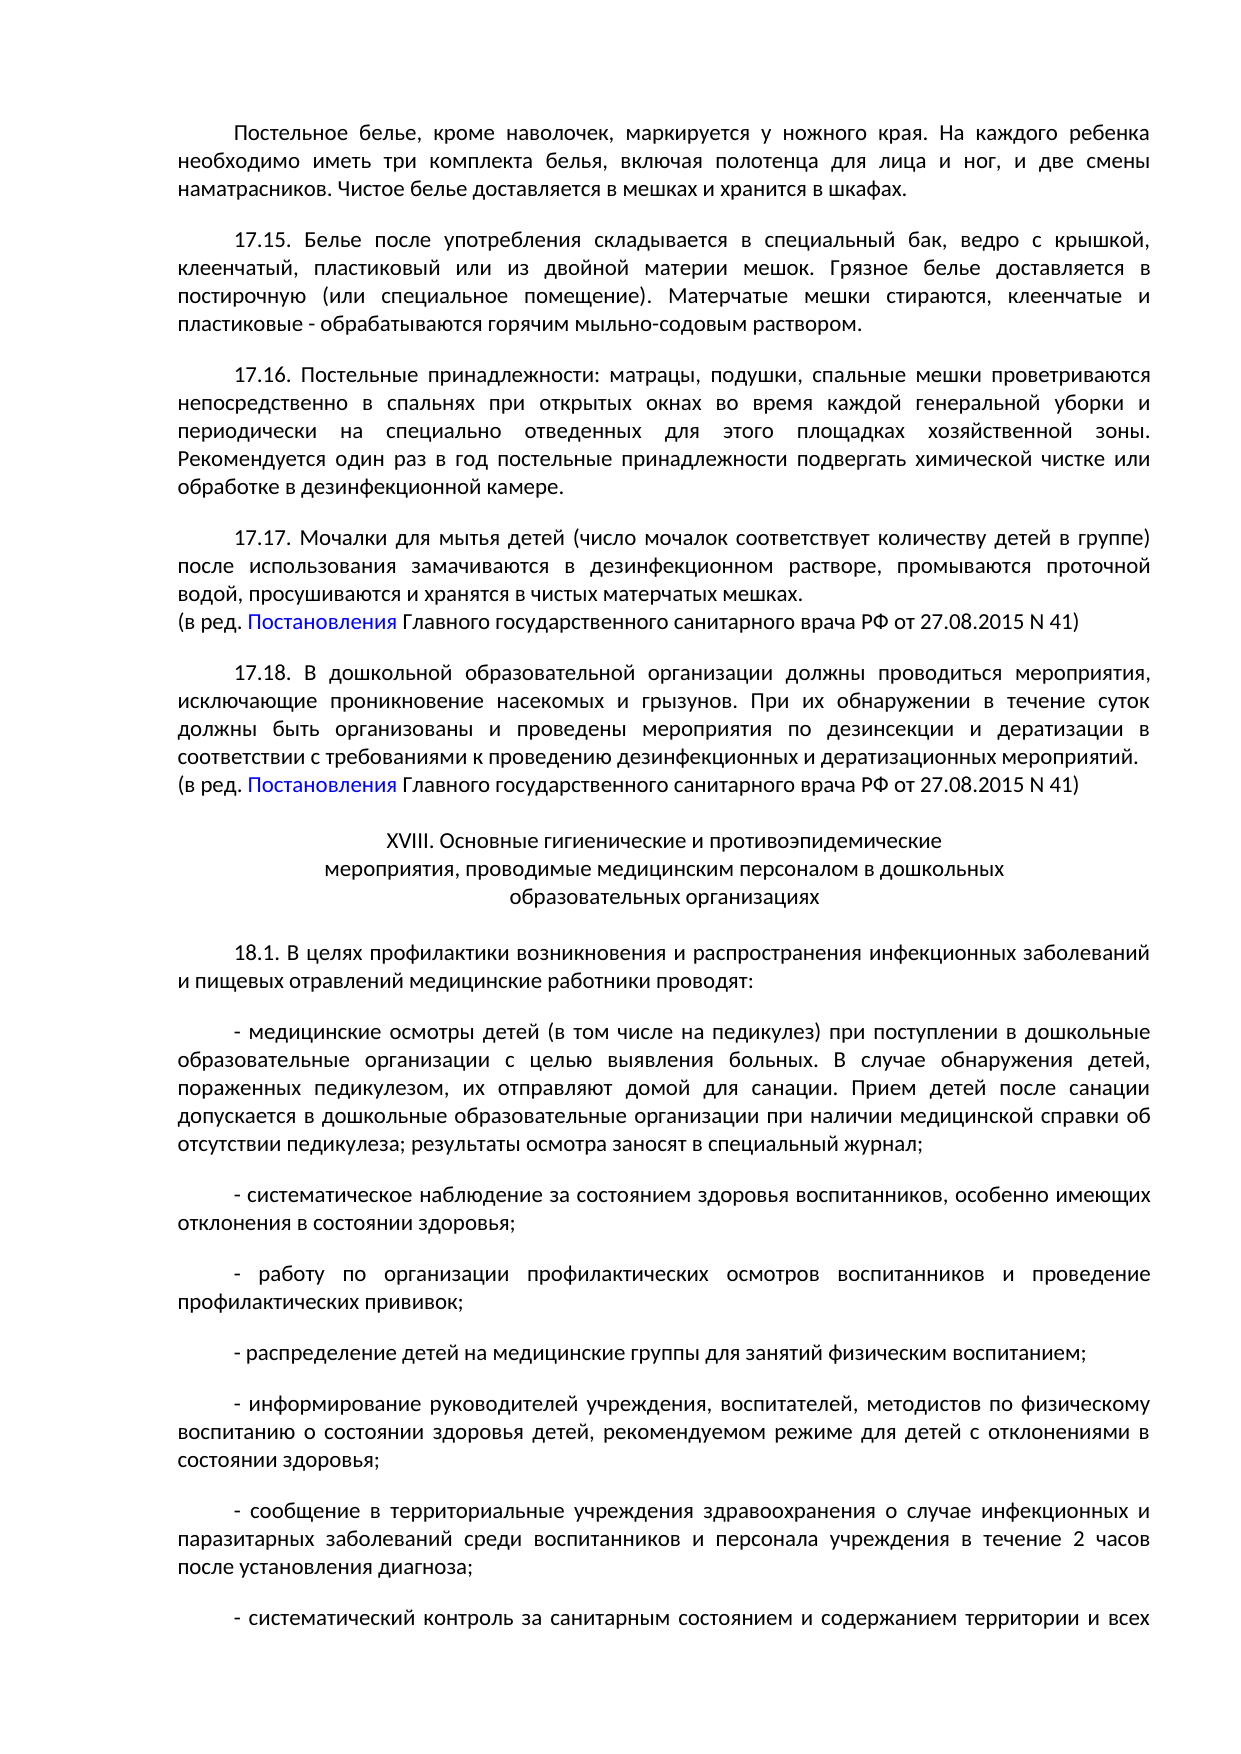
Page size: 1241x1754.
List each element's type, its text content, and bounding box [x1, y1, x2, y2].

text (в ред. Постановления Главного государственного санитарного врача РФ от 27.08.2015 N 41) [177, 770, 1152, 798]
text Постельное белье, кроме наволочек, маркируется у ножного края. На каждого ребенка необходимо иметь три комплекта белья, включая полотенца для лица и ног, и две смены наматрасников. Чистое белье доставляется в мешках и хранится в шкафах. [177, 118, 1152, 202]
text 17.17. Мочалки для мытья детей (число мочалок соответствует количеству детей в группе) после использования замачиваются в дезинфекционном растворе, промываются проточной водой, просушиваются и хранятся в чистых матерчатых мешках. [177, 523, 1152, 607]
text 17.15. Белье после употребления складывается в специальный бак, ведро с крышкой, клеенчатый, пластиковый или из двойной материи мешок. Грязное белье доставляется в постирочную (или специальное помещение). Матерчатые мешки стираются, клеенчатые и пластиковые - обрабатываются горячим мыльно-содовым раствором. [177, 225, 1152, 337]
text 17.16. Постельные принадлежности: матрацы, подушки, спальные мешки проветриваются непосредственно в спальнях при открытых окнах во время каждой генеральной уборки и периодически на специально отведенных для этого площадках хозяйственной зоны. Рекомендуется один раз в год постельные принадлежности подвергать химической чистке или обработке в дезинфекционной камере. [177, 360, 1152, 500]
text - информирование руководителей учреждения, воспитателей, методистов по физическому воспитанию о состоянии здоровья детей, рекомендуемом режиме для детей с отклонениями в состоянии здоровья; [177, 1389, 1152, 1473]
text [177, 1603, 1152, 1631]
text - работу по организации профилактических осмотров воспитанников и проведение профилактических прививок; [177, 1259, 1152, 1315]
text мероприятия, проводимые медицинским персоналом в дошкольных [177, 854, 1152, 882]
text - распределение детей на медицинские группы для занятий физическим воспитанием; [177, 1338, 1152, 1366]
text - систематическое наблюдение за состоянием здоровья воспитанников, особенно имеющих отклонения в состоянии здоровья; [177, 1180, 1152, 1236]
text 18.1. В целях профилактики возникновения и распространения инфекционных заболеваний и пищевых отравлений медицинские работники проводят: [177, 938, 1152, 994]
text XVIII. Основные гигиенические и противоэпидемические [177, 826, 1152, 854]
text образовательных организациях [177, 882, 1152, 910]
text - медицинские осмотры детей (в том числе на педикулез) при поступлении в дошкольные образовательные организации с целью выявления больных. В случае обнаружения детей, пораженных педикулезом, их отправляют домой для санации. Прием детей после санации допускается в дошкольные образовательные организации при наличии медицинской справки об отсутствии педикулеза; результаты осмотра заносят в специальный журнал; [177, 1017, 1152, 1157]
text - сообщение в территориальные учреждения здравоохранения о случае инфекционных и паразитарных заболеваний среди воспитанников и персонала учреждения в течение 2 часов после установления диагноза; [177, 1496, 1152, 1580]
text (в ред. Постановления Главного государственного санитарного врача РФ от 27.08.2015 N 41) [177, 607, 1152, 635]
text 17.18. В дошкольной образовательной организации должны проводиться мероприятия, исключающие проникновение насекомых и грызунов. При их обнаружении в течение суток должны быть организованы и проведены мероприятия по дезинсекции и дератизации в соответствии с требованиями к проведению дезинфекционных и дератизационных мероприятий. [177, 658, 1152, 770]
